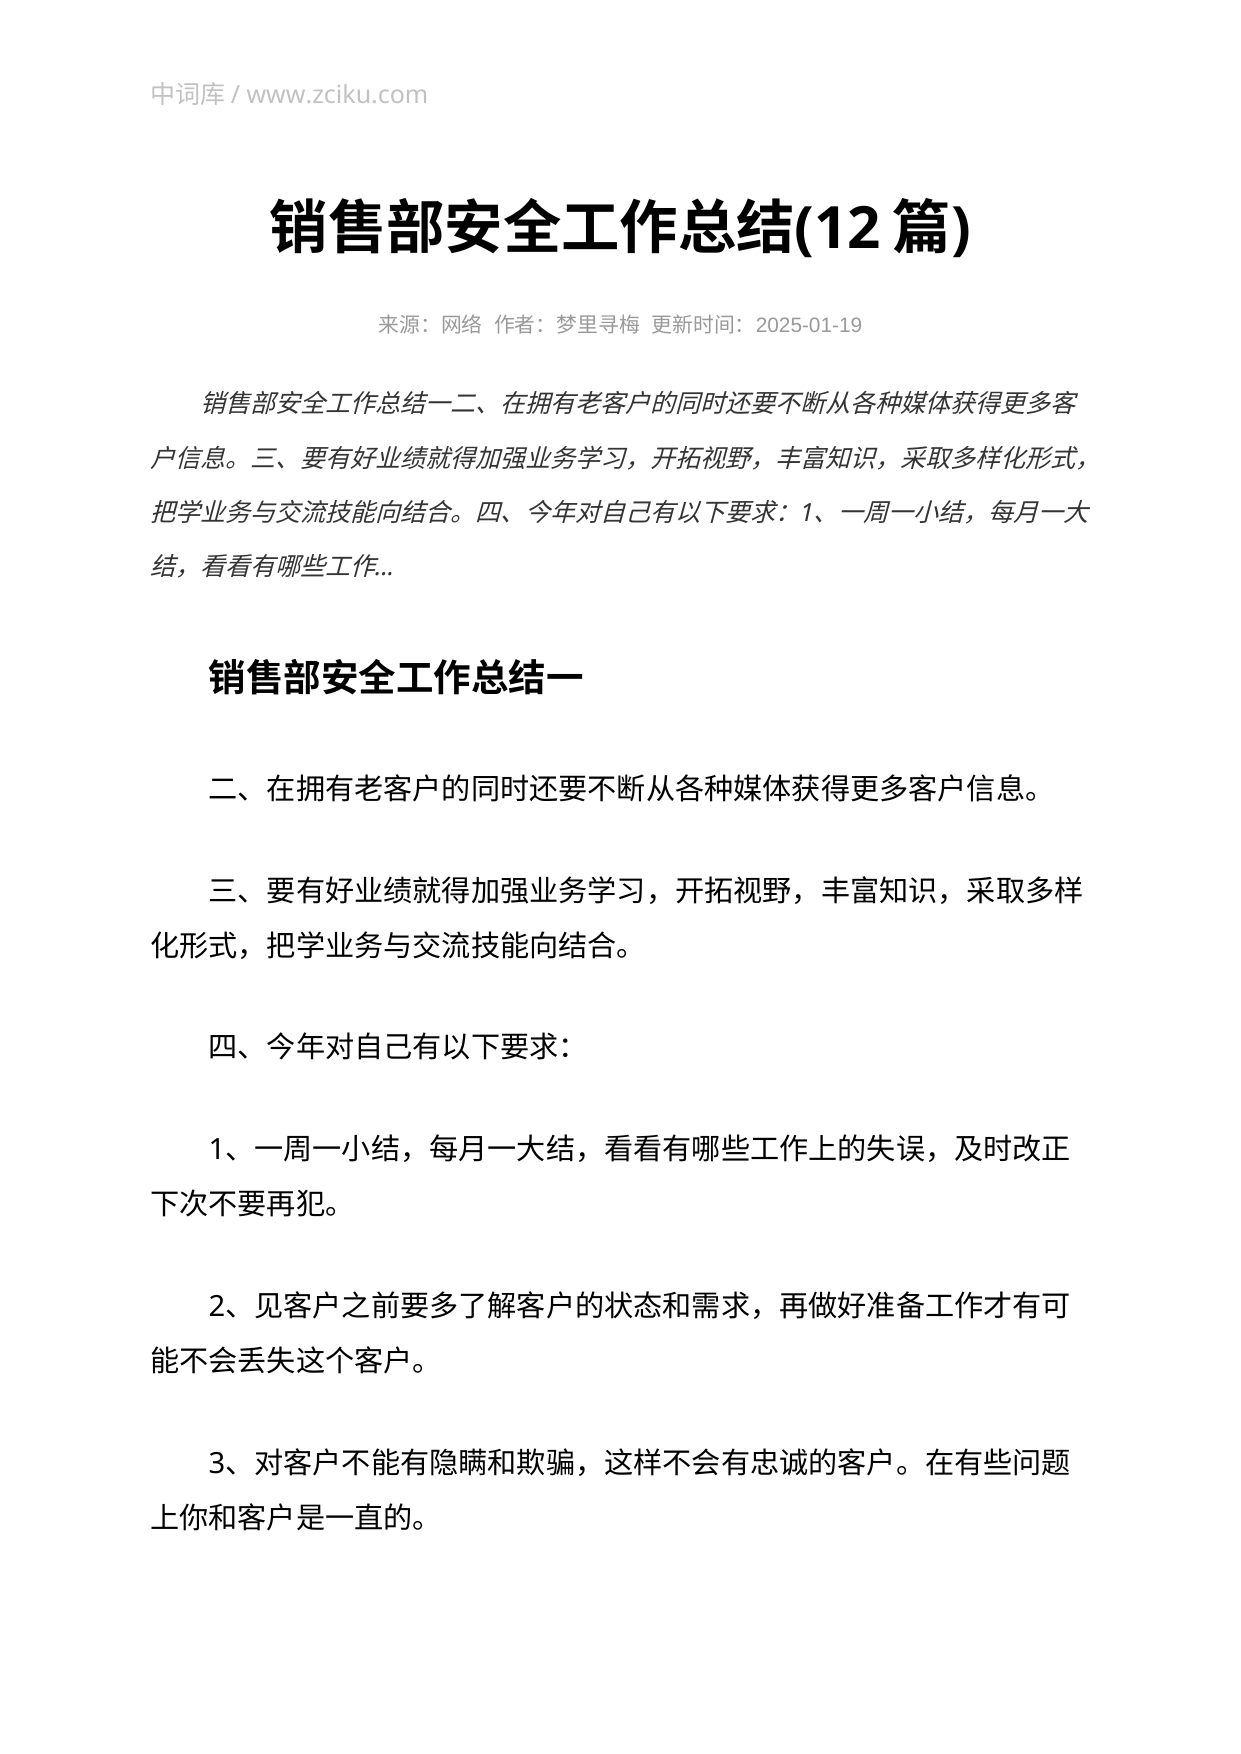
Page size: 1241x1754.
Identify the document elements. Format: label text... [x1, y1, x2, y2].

text 四、今年对自己有以下要求： [150, 1024, 1090, 1066]
text 销售部安全工作总结一二、在拥有老客户的同时还要不断从各种媒体获得更多客户信息。三、要有好业绩就得加强业务学习，开拓视野，丰富知识，采取多样化形式，把学业务与交流技能向结合。四、今年对自己有以下要求：1、一周一小结，每月一大结，看看有哪些工作... [150, 384, 1090, 583]
text 二、在拥有老客户的同时还要不断从各种媒体获得更多客户信息。 [150, 766, 1090, 808]
text 销售部安全工作总结一 [150, 648, 1090, 702]
text 3、对客户不能有隐瞒和欺骗，这样不会有忠诚的客户。在有些问题上你和客户是一直的。 [150, 1439, 1090, 1537]
text 2、见客户之前要多了解客户的状态和需求，再做好准备工作才有可能不会丢失这个客户。 [150, 1282, 1090, 1380]
text 1、一周一小结，每月一大结，看看有哪些工作上的失误，及时改正下次不要再犯。 [150, 1126, 1090, 1223]
text 来源：网络 作者：梦里寻梅 更新时间：2025-01-19 [150, 313, 1090, 337]
text 三、要有好业绩就得加强业务学习，开拓视野，丰富知识，采取多样化形式，把学业务与交流技能向结合。 [150, 867, 1090, 964]
subtitle 销售部安全工作总结(12篇) [150, 181, 1090, 266]
